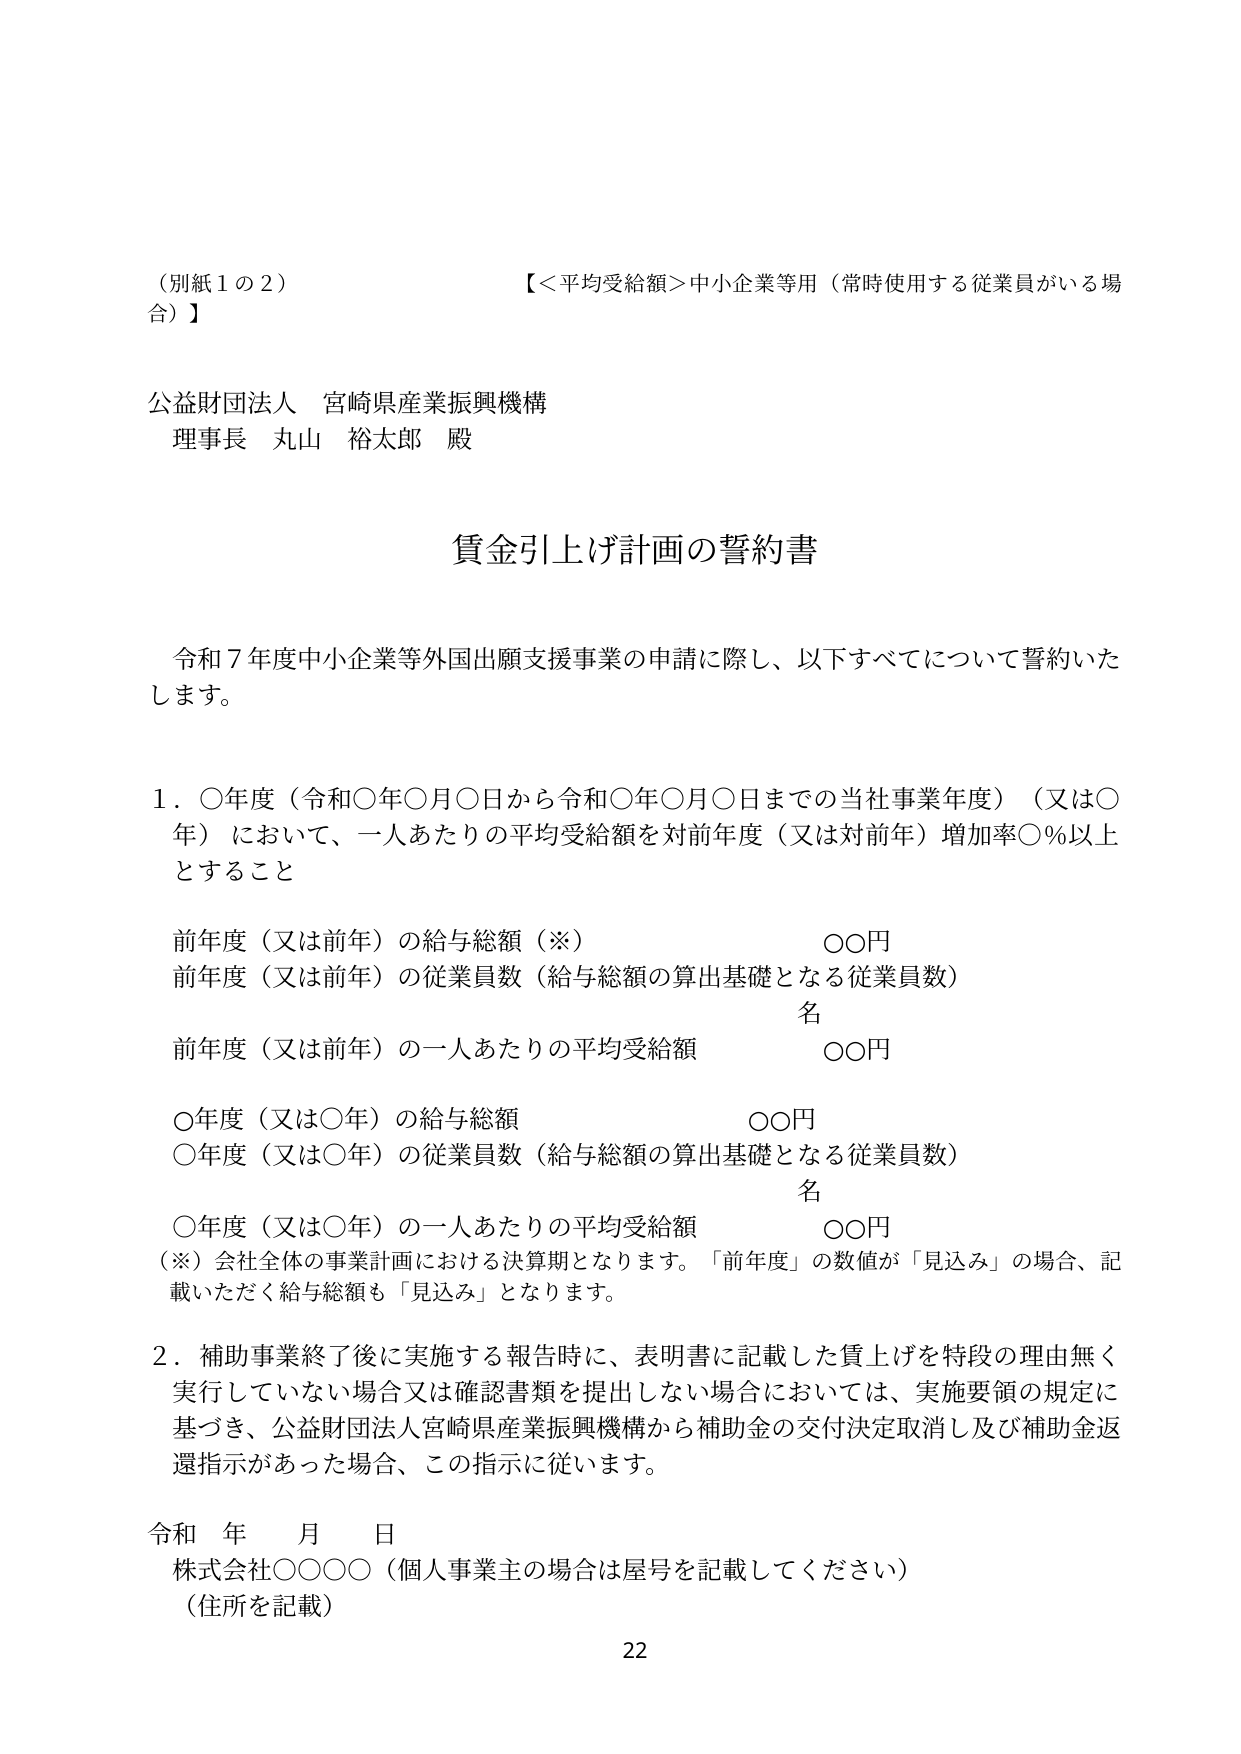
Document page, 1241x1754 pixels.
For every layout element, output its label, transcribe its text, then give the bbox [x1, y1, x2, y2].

text （住所を記載） [148, 1586, 1122, 1622]
text ○年度（又は○年）の一人あたりの平均受給額 ○○円 [148, 1208, 1122, 1244]
text 理事長 丸山 裕太郎 殿 [148, 420, 1122, 456]
text ○年度（又は○年）の給与総額 ○○円 [148, 1100, 1122, 1136]
text １．○年度（令和○年○月○日から令和○年○月○日までの当社事業年度）（又は○年） において、一人あたりの平均受給額を対前年度（又は対前年）増加率○％以上とすること [148, 780, 1122, 888]
text 公益財団法人 宮崎県産業振興機構 [148, 384, 1122, 420]
text 前年度（又は前年）の従業員数（給与総額の算出基礎となる従業員数） 名 [148, 958, 1122, 1030]
text ２．補助事業終了後に実施する報告時に、表明書に記載した賃上げを特段の理由無く実行していない場合又は確認書類を提出しない場合においては、実施要領の規定に基づき、公益財団法人宮崎県産業振興機構から補助金の交付決定取消し及び補助金返還指示があった場合、この指示に従います。 [148, 1337, 1122, 1480]
text 株式会社○○○○（個人事業主の場合は屋号を記載してください） [148, 1550, 1122, 1586]
text 令和 年 月 日 [148, 1514, 1122, 1550]
text 前年度（又は前年）の給与総額（※） ○○円 [148, 922, 1122, 958]
text 令和７年度中小企業等外国出願支援事業の申請に際し、以下すべてについて誓約いたします。 [148, 640, 1122, 712]
text 前年度（又は前年）の一人あたりの平均受給額 ○○円 [148, 1030, 1122, 1066]
text （※）会社全体の事業計画における決算期となります。「前年度」の数値が「見込み」の場合、記載いただく給与総額も「見込み」となります。 [148, 1244, 1122, 1307]
text ○年度（又は○年）の従業員数（給与総額の算出基礎となる従業員数） 名 [148, 1136, 1122, 1208]
text 賃金引上げ計画の誓約書 [148, 524, 1122, 572]
text （別紙１の２） 【＜平均受給額＞中小企業等用（常時使用する従業員がいる場合）】 [148, 267, 1122, 327]
